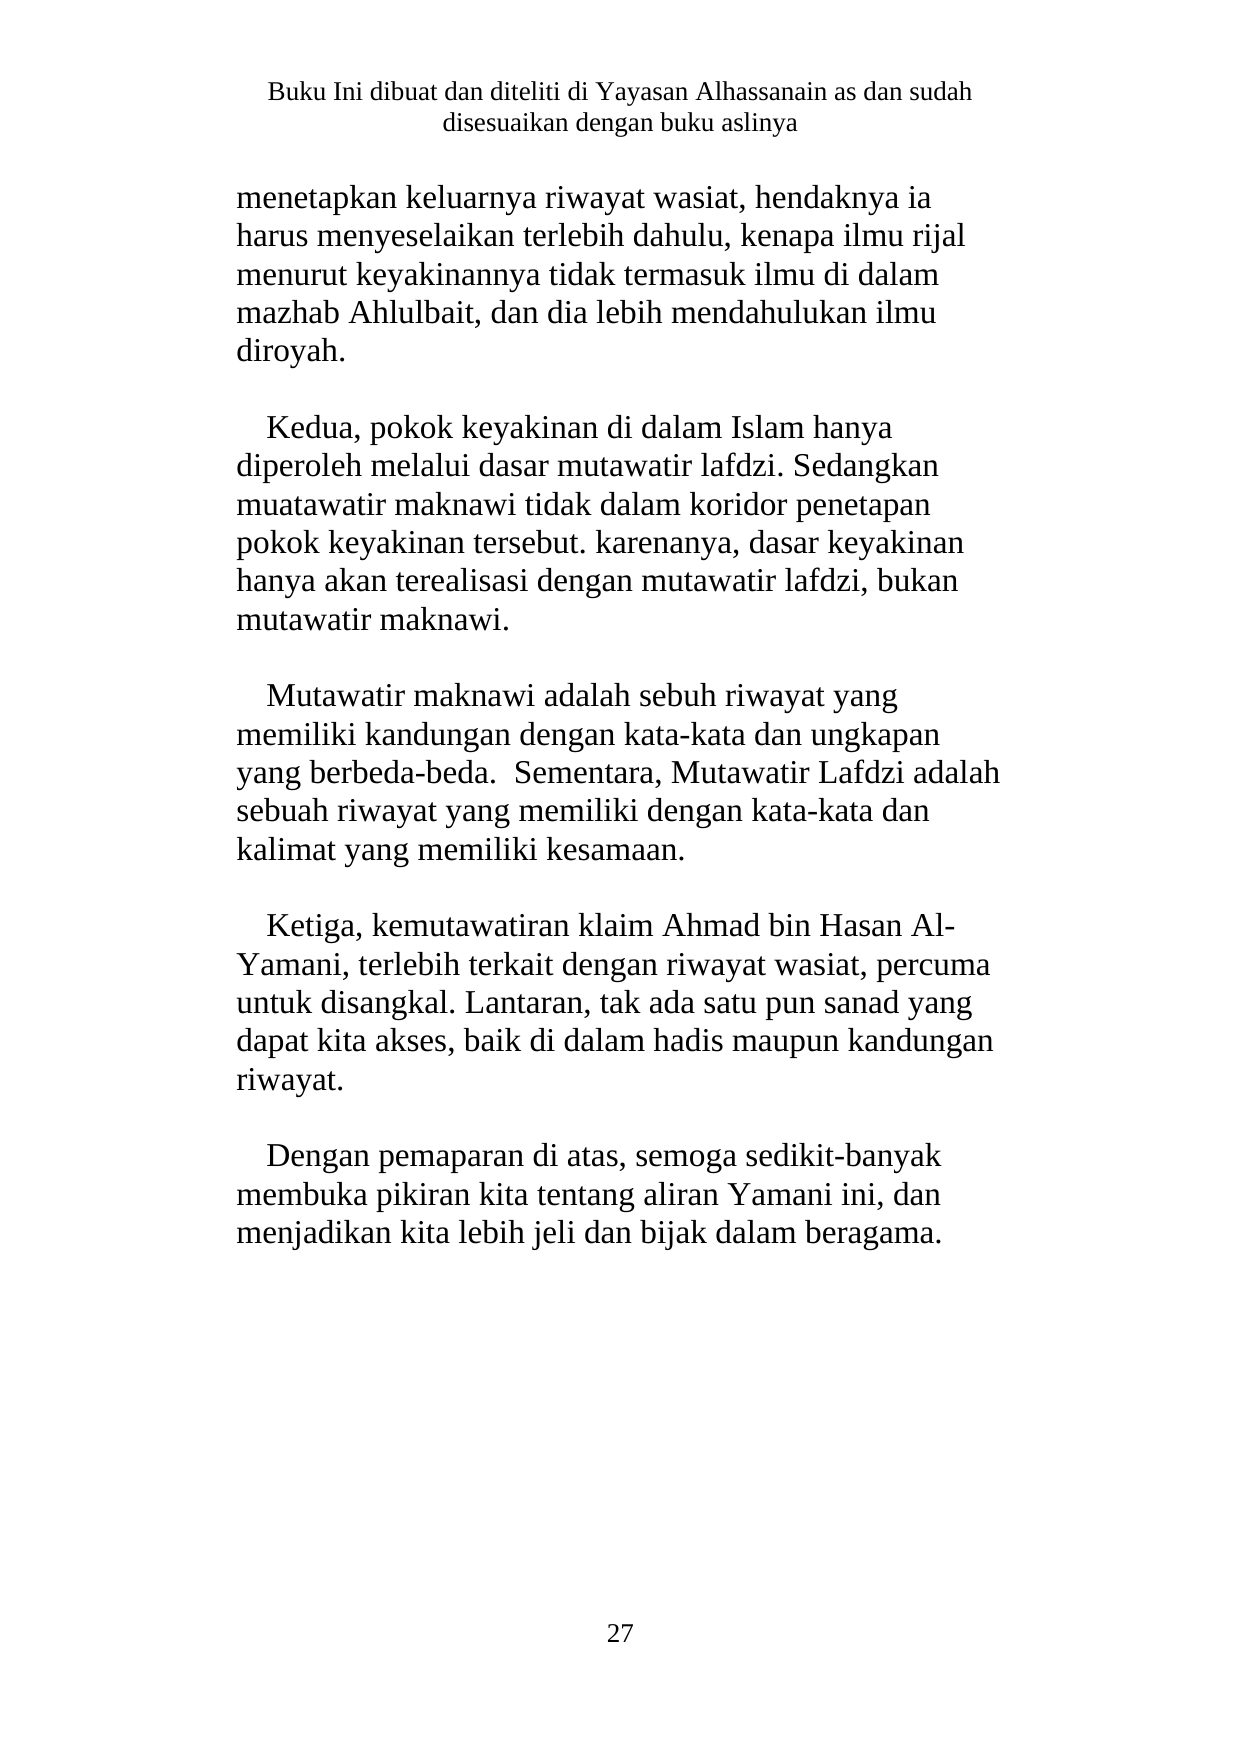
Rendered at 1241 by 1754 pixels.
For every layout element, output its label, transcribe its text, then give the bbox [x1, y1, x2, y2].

text Mutawatir maknawi adalah sebuh riwayat yang memiliki kandungan dengan kata-kata dan ungkapan yang berbeda-beda. Sementara, Mutawatir Lafdzi adalah sebuah riwayat yang memiliki dengan kata-kata dan kalimat yang memiliki kesamaan. [236, 676, 1004, 867]
text Ketiga, kemutawatiran klaim Ahmad bin Hasan Al-Yamani, terlebih terkait dengan riwayat wasiat, percuma untuk disangkal. Lantaran, tak ada satu pun sanad yang dapat kita akses, baik di dalam hadis maupun kandungan riwayat. [236, 906, 1004, 1097]
text Dengan pemaparan di atas, semoga sedikit-banyak membuka pikiran kita tentang aliran Yamani ini, dan menjadikan kita lebih jeli dan bijak dalam beragama. [236, 1136, 1004, 1251]
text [236, 177, 1004, 369]
text Kedua, pokok keyakinan di dalam Islam hanya diperoleh melalui dasar mutawatir lafdzi. Sedangkan muatawatir maknawi tidak dalam koridor penetapan pokok keyakinan tersebut. karenanya, dasar keyakinan hanya akan terealisasi dengan mutawatir lafdzi, bukan mutawatir maknawi. [236, 407, 1004, 637]
